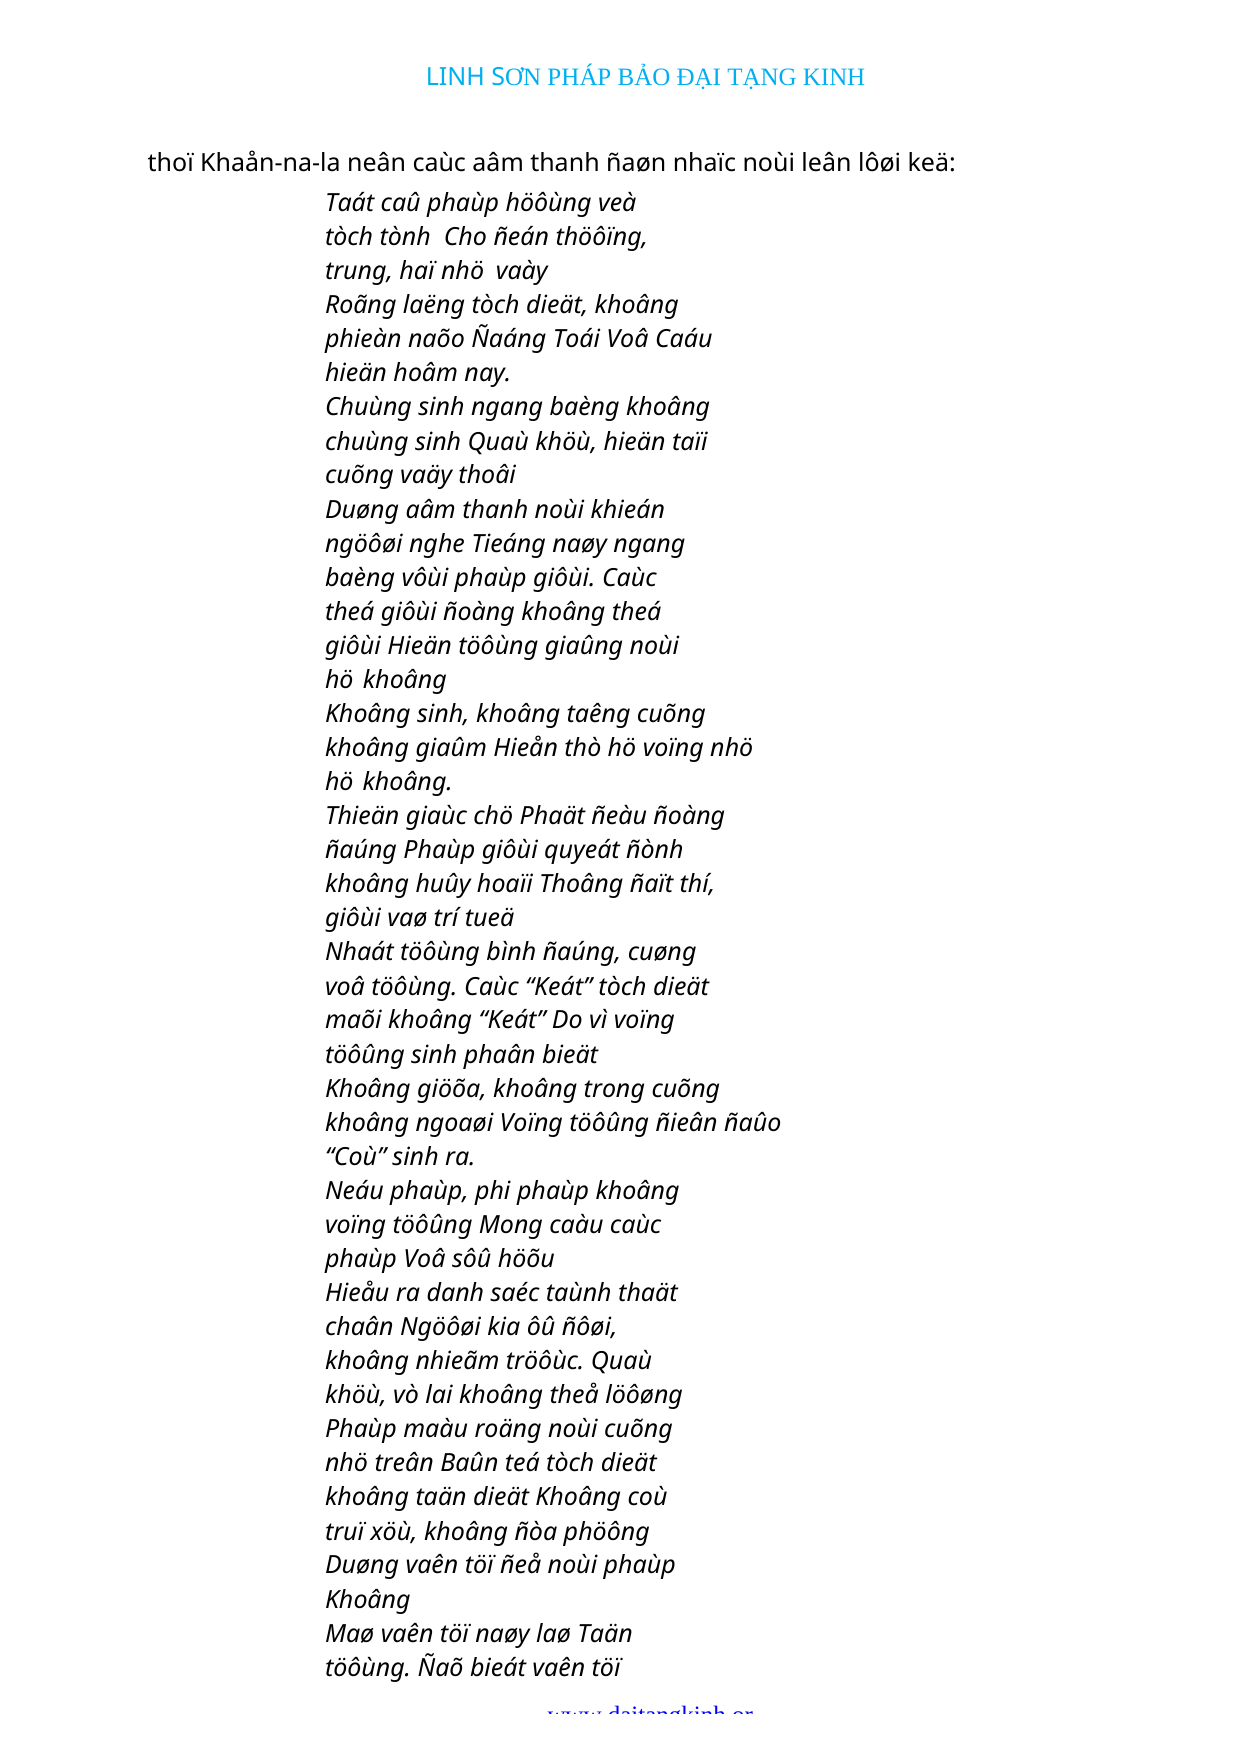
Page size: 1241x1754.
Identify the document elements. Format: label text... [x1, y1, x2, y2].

text Khoâng giöõa, khoâng trong cuõng khoâng ngoaøi Voïng töôûng ñieân ñaûo “Coù” sinh ra. [325, 1070, 782, 1172]
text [325, 1615, 647, 1683]
text Roãng laëng tòch dieät, khoâng phieàn naõo Ñaáng Toái Voâ Caáu hieän hoâm nay. [325, 287, 736, 389]
text Nhaát töôùng bình ñaúng, cuøng voâ töôùng. Caùc “Keát” tòch dieät maõi khoâng “Keát” Do vì voïng töôûng sinh phaân bieät [325, 934, 729, 1070]
text Neáu phaùp, phi phaùp khoâng voïng töôûng Mong caàu caùc phaùp Voâ sôû höõu [325, 1172, 736, 1275]
text Chuùng sinh ngang baèng khoâng chuùng sinh Quaù khöù, hieän taïi cuõng vaäy thoâi [325, 389, 782, 491]
text Thieän giaùc chö Phaät ñeàu ñoàng ñaúng Phaùp giôùi quyeát ñònh khoâng huûy hoaïi Thoâng ñaït thí, giôùi vaø trí tueä [325, 798, 736, 934]
text Duøng aâm thanh noùi khieán ngöôøi nghe Tieáng naøy ngang baèng vôùi phaùp giôùi. Caùc theá giôùi ñoàng khoâng theá giôùi Hieän töôùng giaûng noùi hö khoâng [325, 491, 712, 696]
text Hieåu ra danh saéc taùnh thaät chaân Ngöôøi kia ôû ñôøi, khoâng nhieãm tröôùc. Quaù khöù, vò lai khoâng theå löôøng Phaùp maàu roäng noùi cuõng nhö treân Baûn teá tòch dieät khoâng taän dieät Khoâng coù truï xöù, khoâng ñòa phöông Duøng vaên töï ñeå noùi phaùp Khoâng [325, 1275, 702, 1615]
text Khoâng sinh, khoâng taêng cuõng khoâng giaûm Hieån thò hö voïng nhö hö khoâng. [325, 696, 782, 798]
text thoï Khaån-na-la neân caùc aâm thanh ñaøn nhaïc noùi leân lôøi keä: [147, 145, 1105, 179]
text Taát caû phaùp höôùng veà tòch tònh Cho ñeán thöôïng, trung, haï nhö vaày [325, 185, 688, 287]
